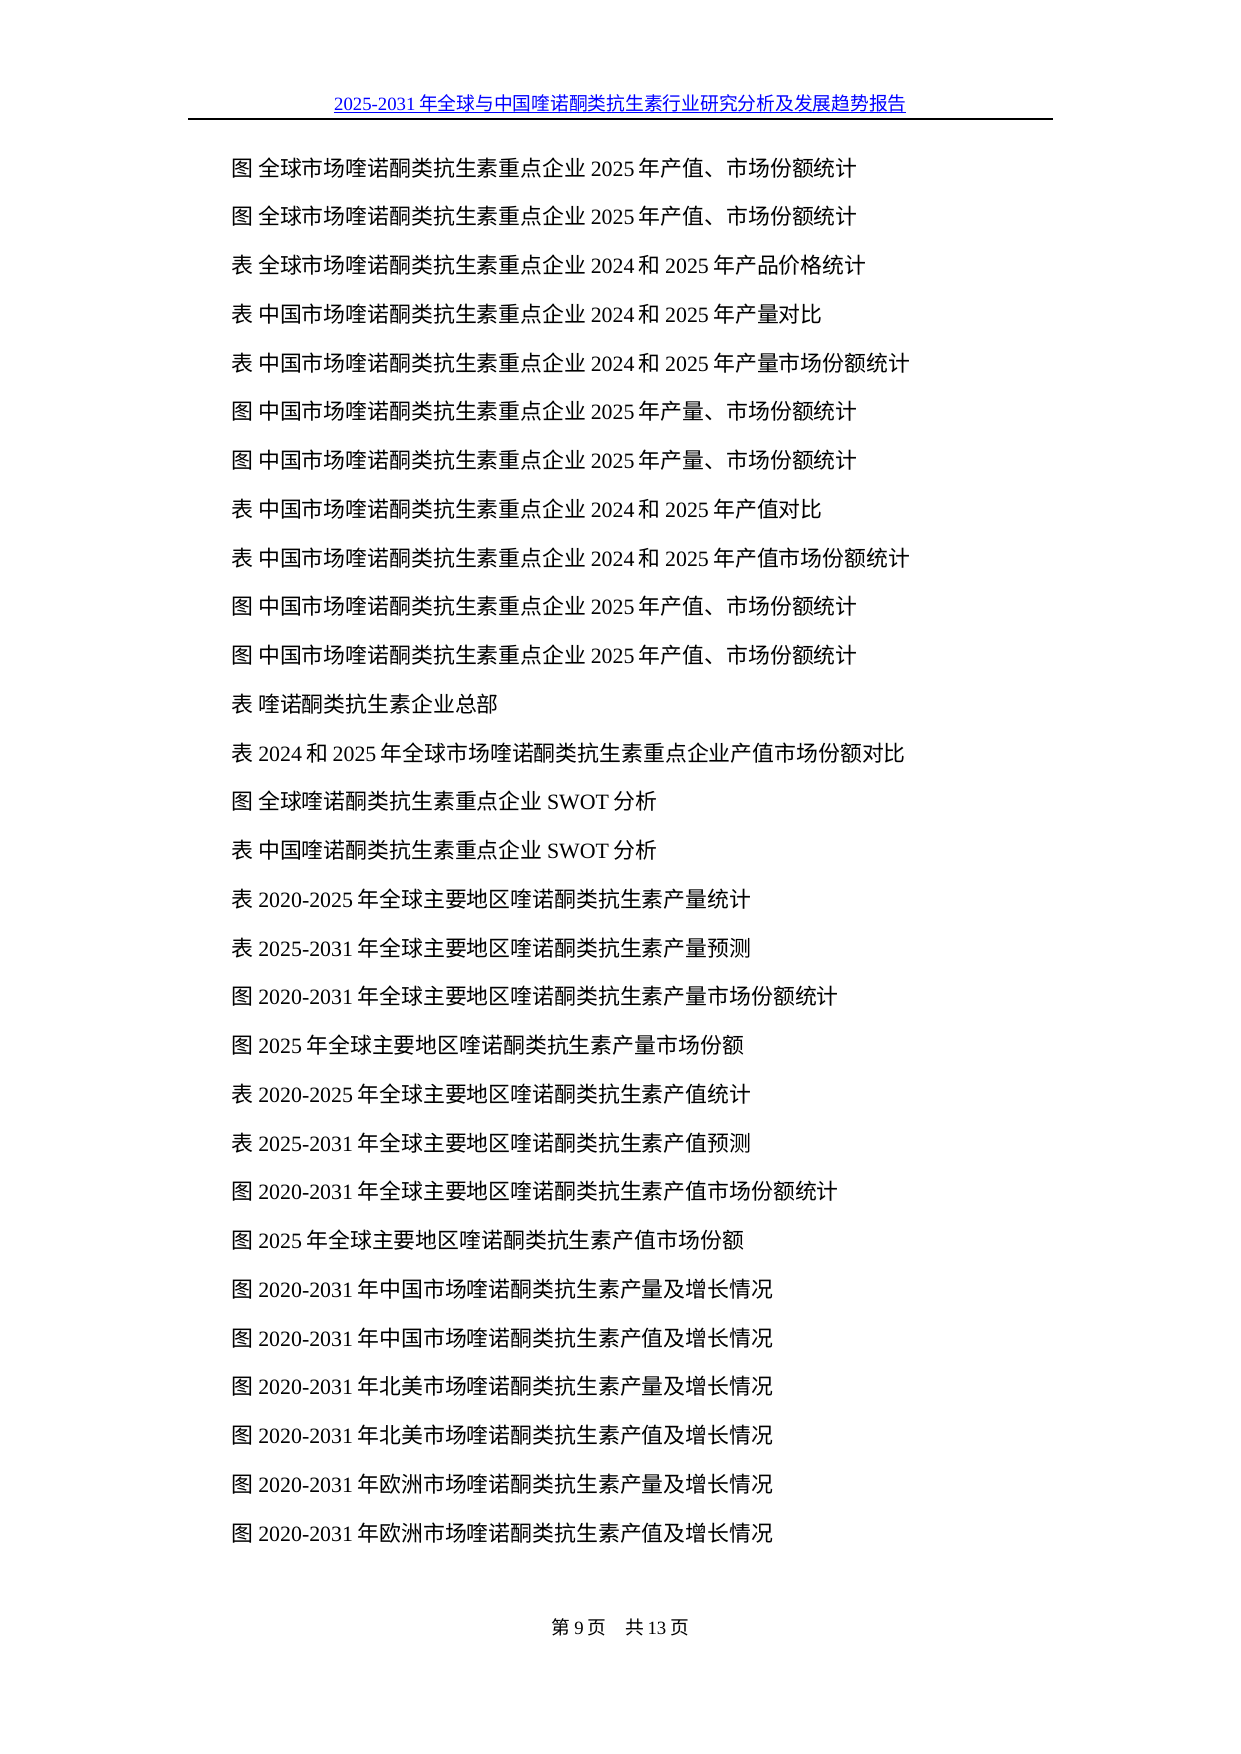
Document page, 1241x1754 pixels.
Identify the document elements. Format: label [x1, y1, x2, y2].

text [187, 150, 1053, 1548]
